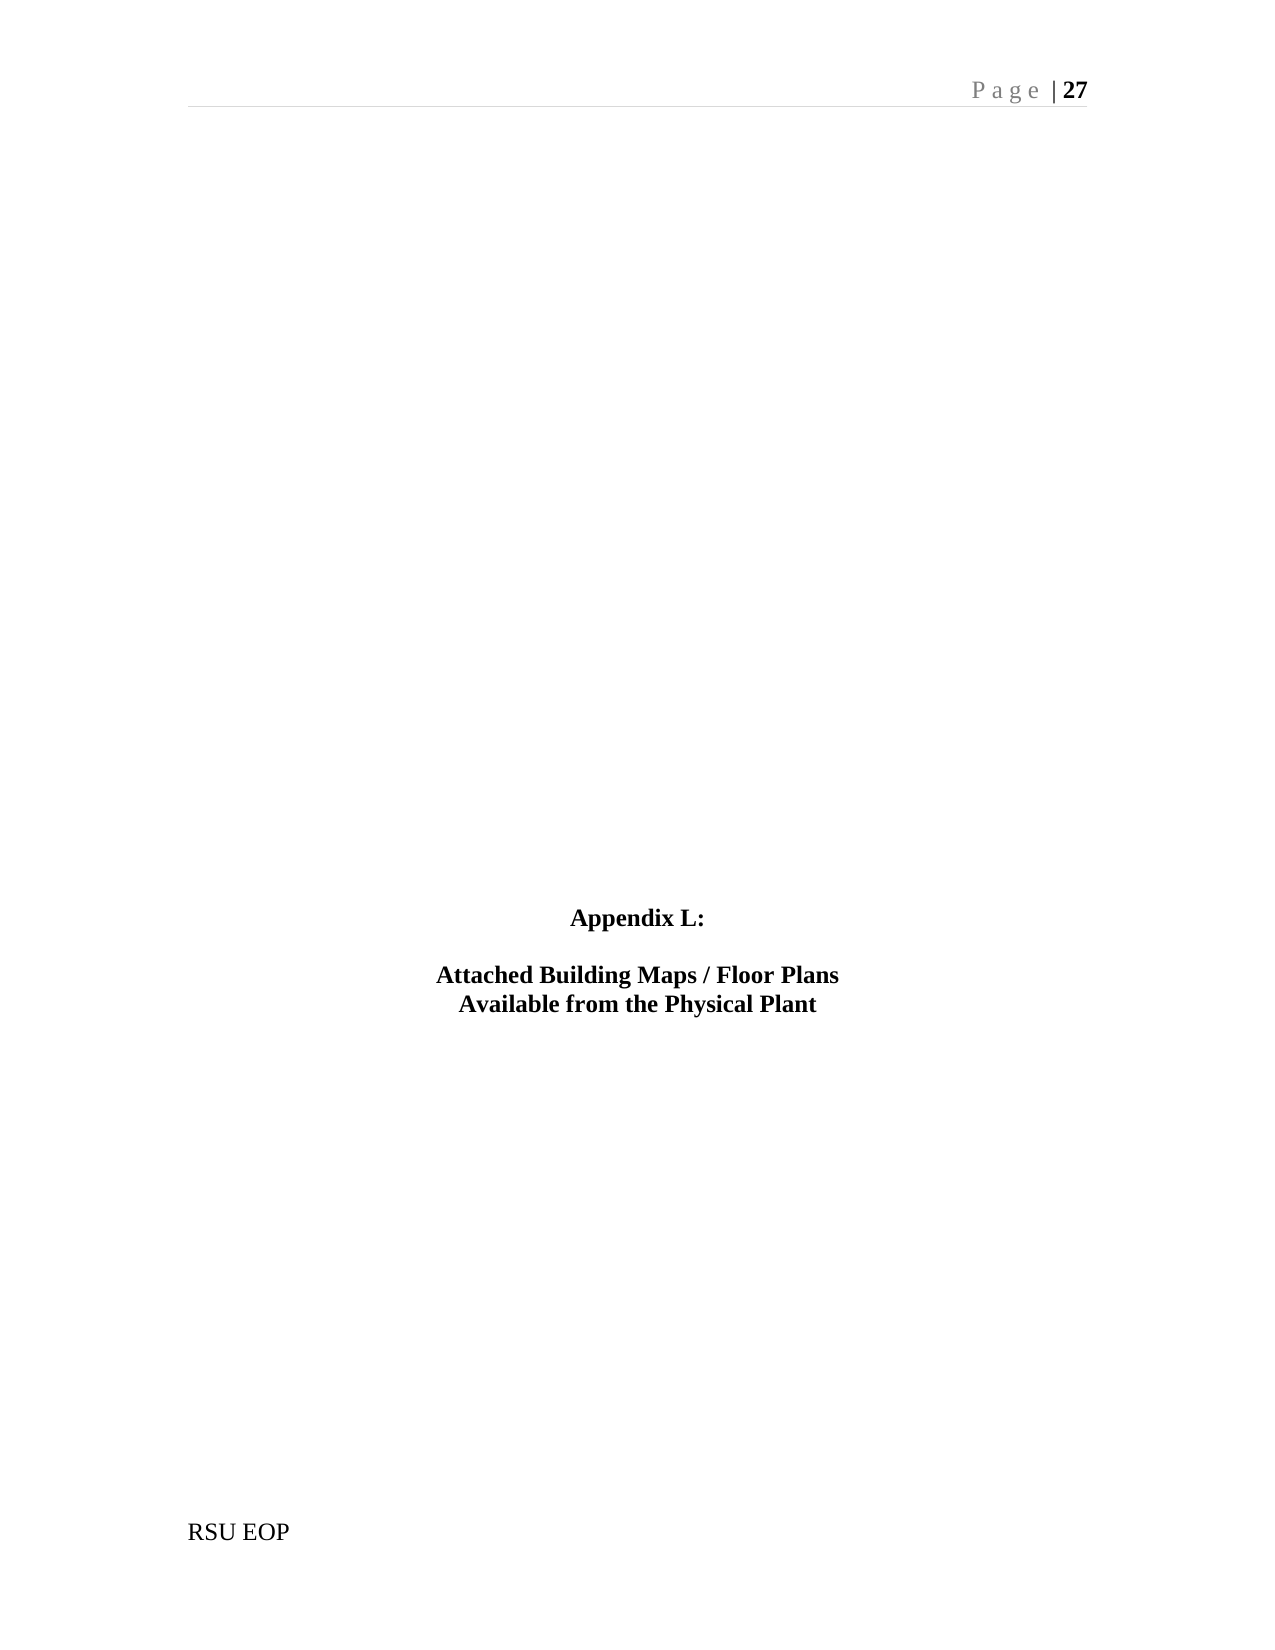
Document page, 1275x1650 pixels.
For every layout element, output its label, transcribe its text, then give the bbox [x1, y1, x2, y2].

text Appendix L: [187, 903, 1087, 932]
text Attached Building Maps / Floor Plans [187, 961, 1087, 989]
text Available from the Physical Plant [187, 989, 1087, 1018]
